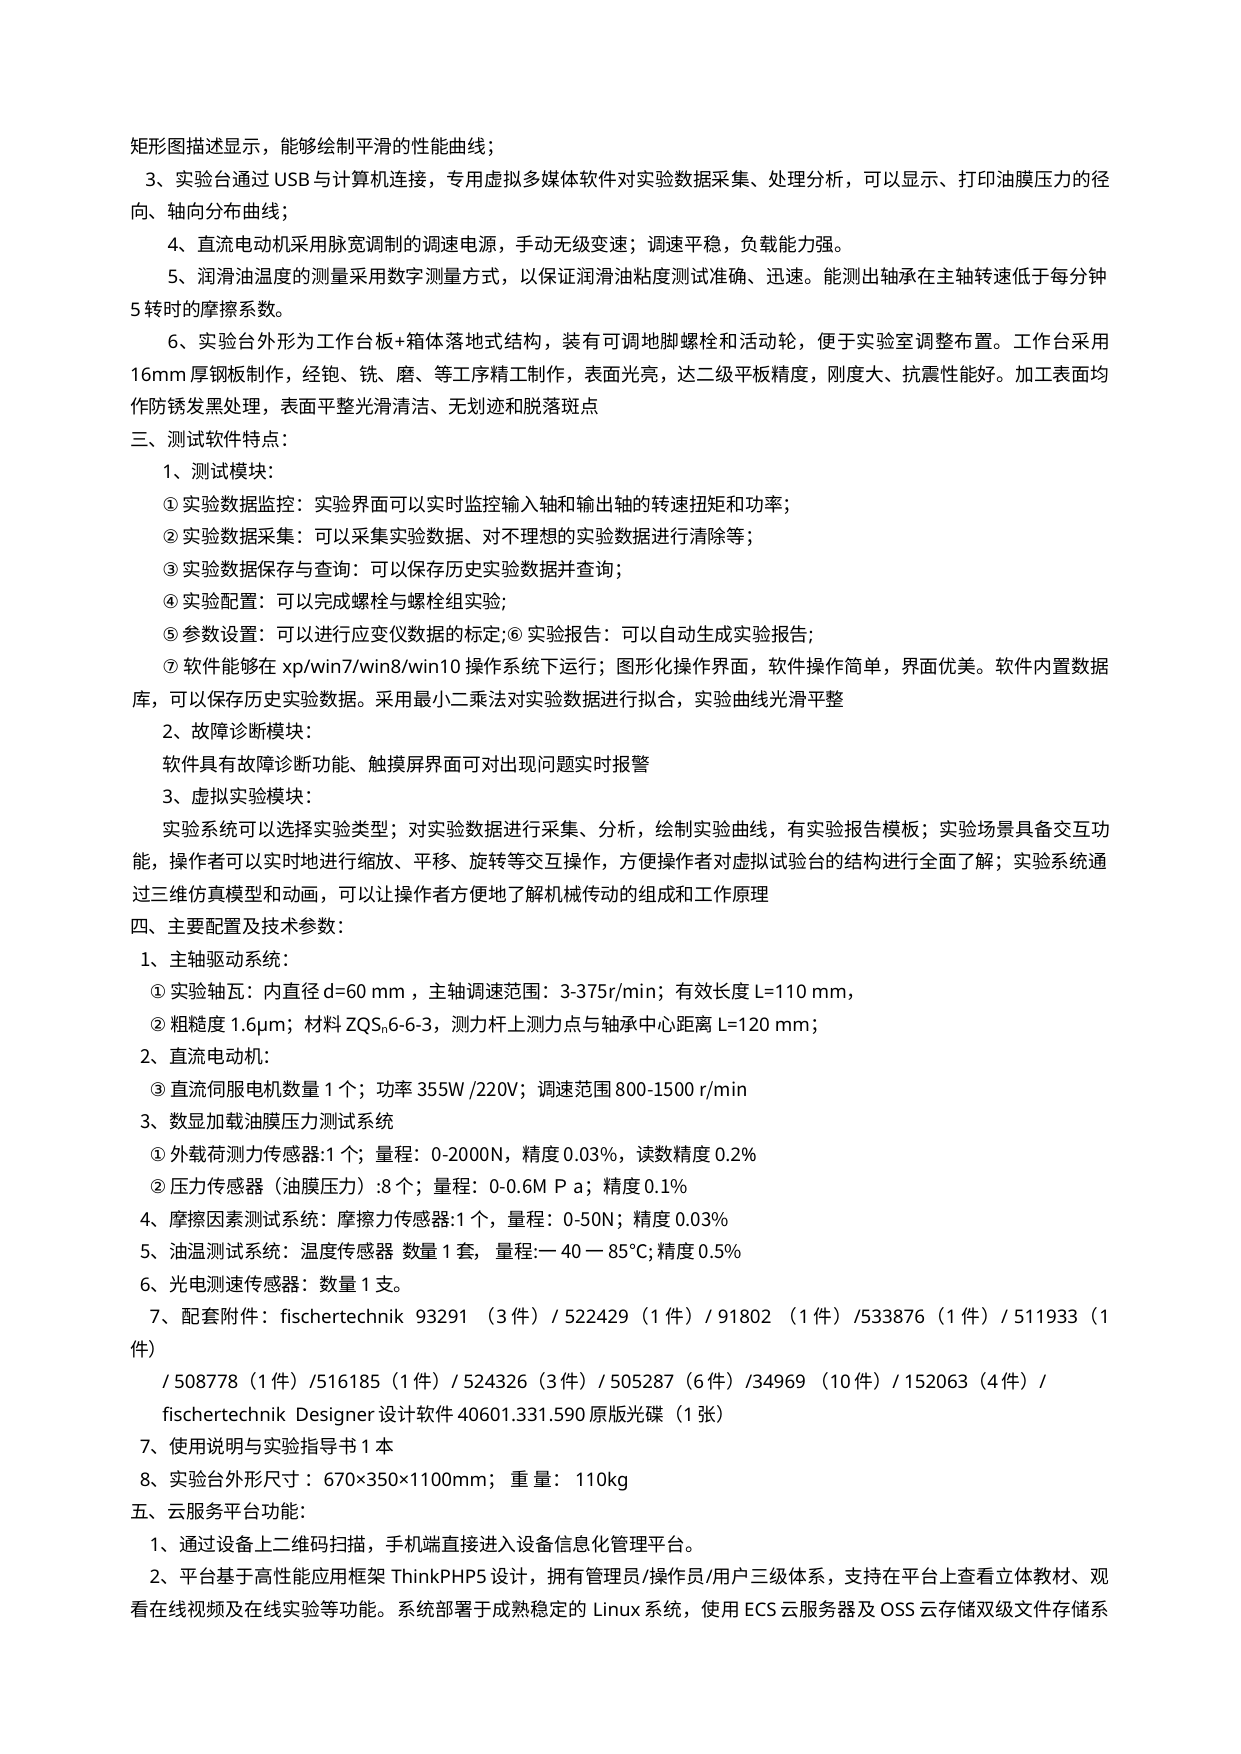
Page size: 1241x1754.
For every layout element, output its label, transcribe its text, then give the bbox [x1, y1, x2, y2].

text ②实验数据采集：可以采集实验数据、对不理想的实验数据进行清除等； [132, 519, 1110, 552]
text ①实验数据监控：实验界面可以实时监控输入轴和输出轴的转速扭矩和功率； [132, 487, 1110, 519]
text 1、通过设备上二维码扫描，手机端直接进入设备信息化管理平台。 [130, 1527, 1110, 1559]
text ③实验数据保存与查询：可以保存历史实验数据并查询； [132, 552, 1110, 584]
text 8、实验台外形尺寸 ：670×350×1100mm； 重 量： 110kg [130, 1462, 1110, 1494]
text 4、直流电动机采用脉宽调制的调速电源，手动无级变速；调速平稳，负载能力强。 [130, 227, 1110, 259]
text / 508778（1件）/516185（1件）/ 524326（3件）/ 505287（6件）/34969 （10件）/ 152063（4件）/ [132, 1364, 1110, 1397]
text 实验系统可以选择实验类型；对实验数据进行采集、分析，绘制实验曲线，有实验报告模板；实验场景具备交互功能，操作者可以实时地进行缩放、平移、旋转等交互操作，方便操作者对虚拟试验台的结构进行全面了解；实验系统通过三维仿真模型和动画，可以让操作者方便地了解机械传动的组成和工作原理 [132, 812, 1110, 909]
text ②压力传感器（油膜压力）:8个；量程：0-0.6MＰa；精度0.1% [130, 1169, 1110, 1202]
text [130, 1559, 1110, 1624]
text fischertechnik Designer设计软件40601.331.590原版光碟（1张） [132, 1397, 1110, 1429]
text ⑦软件能够在 xp/win7/win8/win10操作系统下运行；图形化操作界面，软件操作简单，界面优美。软件内置数据库，可以保存历史实验数据。采用最小二乘法对实验数据进行拟合，实验曲线光滑平整 [132, 649, 1110, 714]
text 5、润滑油温度的测量采用数字测量方式，以保证润滑油粘度测试准确、迅速。能测出轴承在主轴转速低于每分钟5转时的摩擦系数。 [130, 259, 1110, 324]
text 四、主要配置及技术参数： [130, 909, 1110, 942]
text ①实验轴瓦：内直径d=60 mm ，主轴调速范围：3-375r/min；有效长度L=110 mm， [130, 974, 1110, 1007]
text ①外载荷测力传感器:1个；量程：0-2000N，精度0.03%，读数精度0.2% [130, 1137, 1110, 1169]
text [130, 129, 1110, 162]
text 五、云服务平台功能： [130, 1494, 1110, 1527]
text 6、实验台外形为工作台板+箱体落地式结构，装有可调地脚螺栓和活动轮，便于实验室调整布置。工作台采用16mm厚钢板制作，经铇、铣、磨、等工序精工制作，表面光亮，达二级平板精度，刚度大、抗震性能好。加工表面均作防锈发黑处理，表面平整光滑清洁、无划迹和脱落斑点 [130, 324, 1110, 422]
text 7、使用说明与实验指导书1本 [130, 1429, 1110, 1462]
text ④实验配置：可以完成螺栓与螺栓组实验; [132, 584, 1110, 617]
text ⑤参数设置：可以进行应变仪数据的标定;⑥实验报告：可以自动生成实验报告; [132, 617, 1110, 649]
text 软件具有故障诊断功能、触摸屏界面可对出现问题实时报警 [132, 747, 1110, 779]
text 6、光电测速传感器：数量1支。 [130, 1267, 1110, 1299]
text 5、油温测试系统：温度传感器 数量1套， 量程:一40一 85℃; 精度0.5% [130, 1234, 1110, 1267]
text 7、配套附件：fischertechnik 93291 （3件）/ 522429（1件）/ 91802 （1件）/533876（1件）/ 511933（1件） [130, 1299, 1110, 1364]
text 2、直流电动机： [130, 1039, 1110, 1072]
text 3、虚拟实验模块： [132, 779, 1110, 812]
text 3、实验台通过USB与计算机连接，专用虚拟多媒体软件对实验数据采集、处理分析，可以显示、打印油膜压力的径向、轴向分布曲线； [130, 162, 1110, 227]
text 2、故障诊断模块： [132, 714, 1110, 747]
text 1、测试模块： [132, 454, 1110, 487]
text 三、测试软件特点： [130, 422, 1110, 454]
text 3、数显加载油膜压力测试系统 [130, 1104, 1110, 1137]
text ②粗糙度1.6µm；材料ZQSn6-6-3，测力杆上测力点与轴承中心距离L=120 mm； [130, 1007, 1110, 1039]
text ③直流伺服电机数量1个；功率355W /220V；调速范围800-1500 r/min [130, 1072, 1110, 1104]
text 4、摩擦因素测试系统：摩擦力传感器:1个，量程：0-50N；精度0.03% [130, 1202, 1110, 1234]
text 1、主轴驱动系统： [130, 942, 1110, 974]
